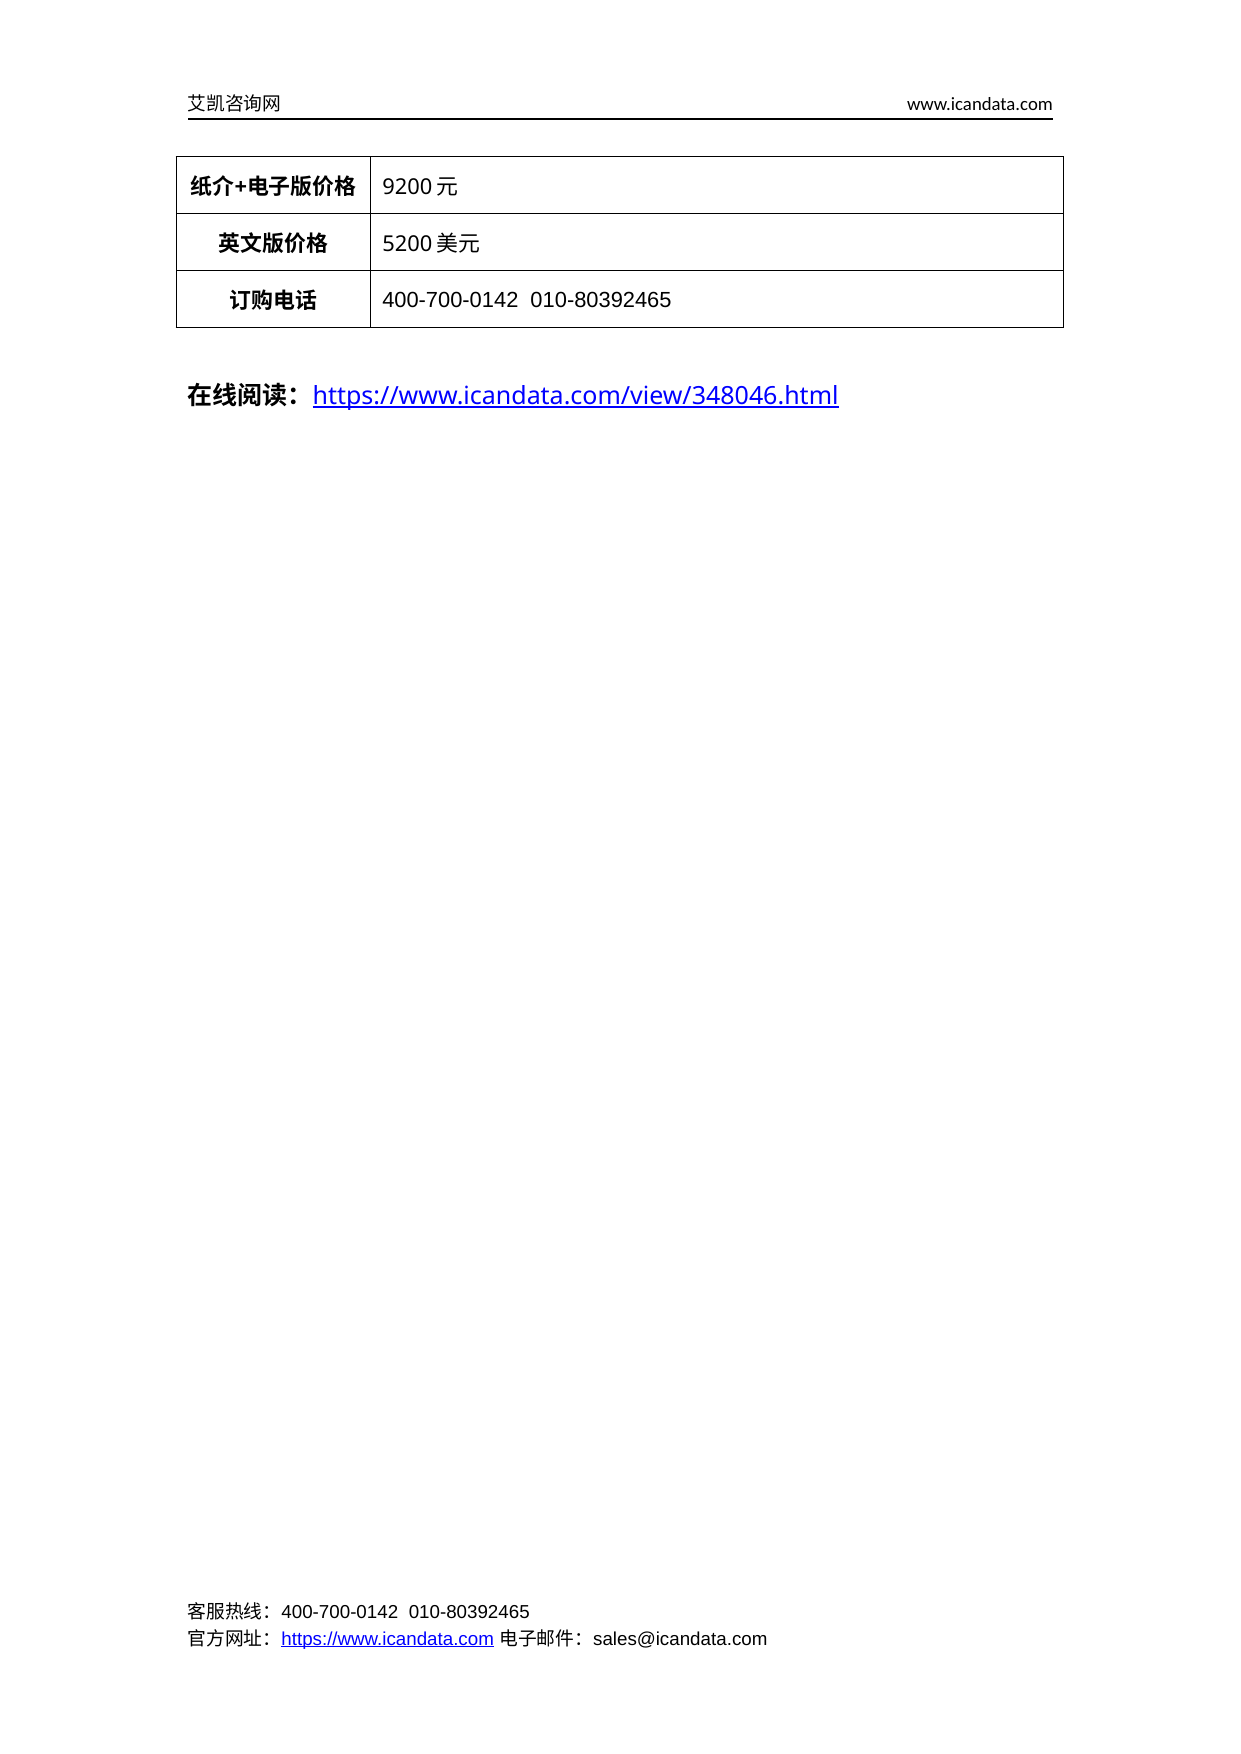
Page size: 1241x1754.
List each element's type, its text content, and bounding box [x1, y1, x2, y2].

table_cell 5200美元 [371, 214, 1063, 270]
table_cell 9200元 [371, 157, 1063, 213]
text 在线阅读：https://www.icandata.com/view/348046.html [187, 361, 1053, 426]
table_cell 400-700-0142 010-80392465 [371, 271, 1063, 327]
table_cell 纸介+电子版价格 [177, 157, 370, 213]
table_cell 订购电话 [177, 271, 370, 327]
table_cell 英文版价格 [177, 214, 370, 270]
